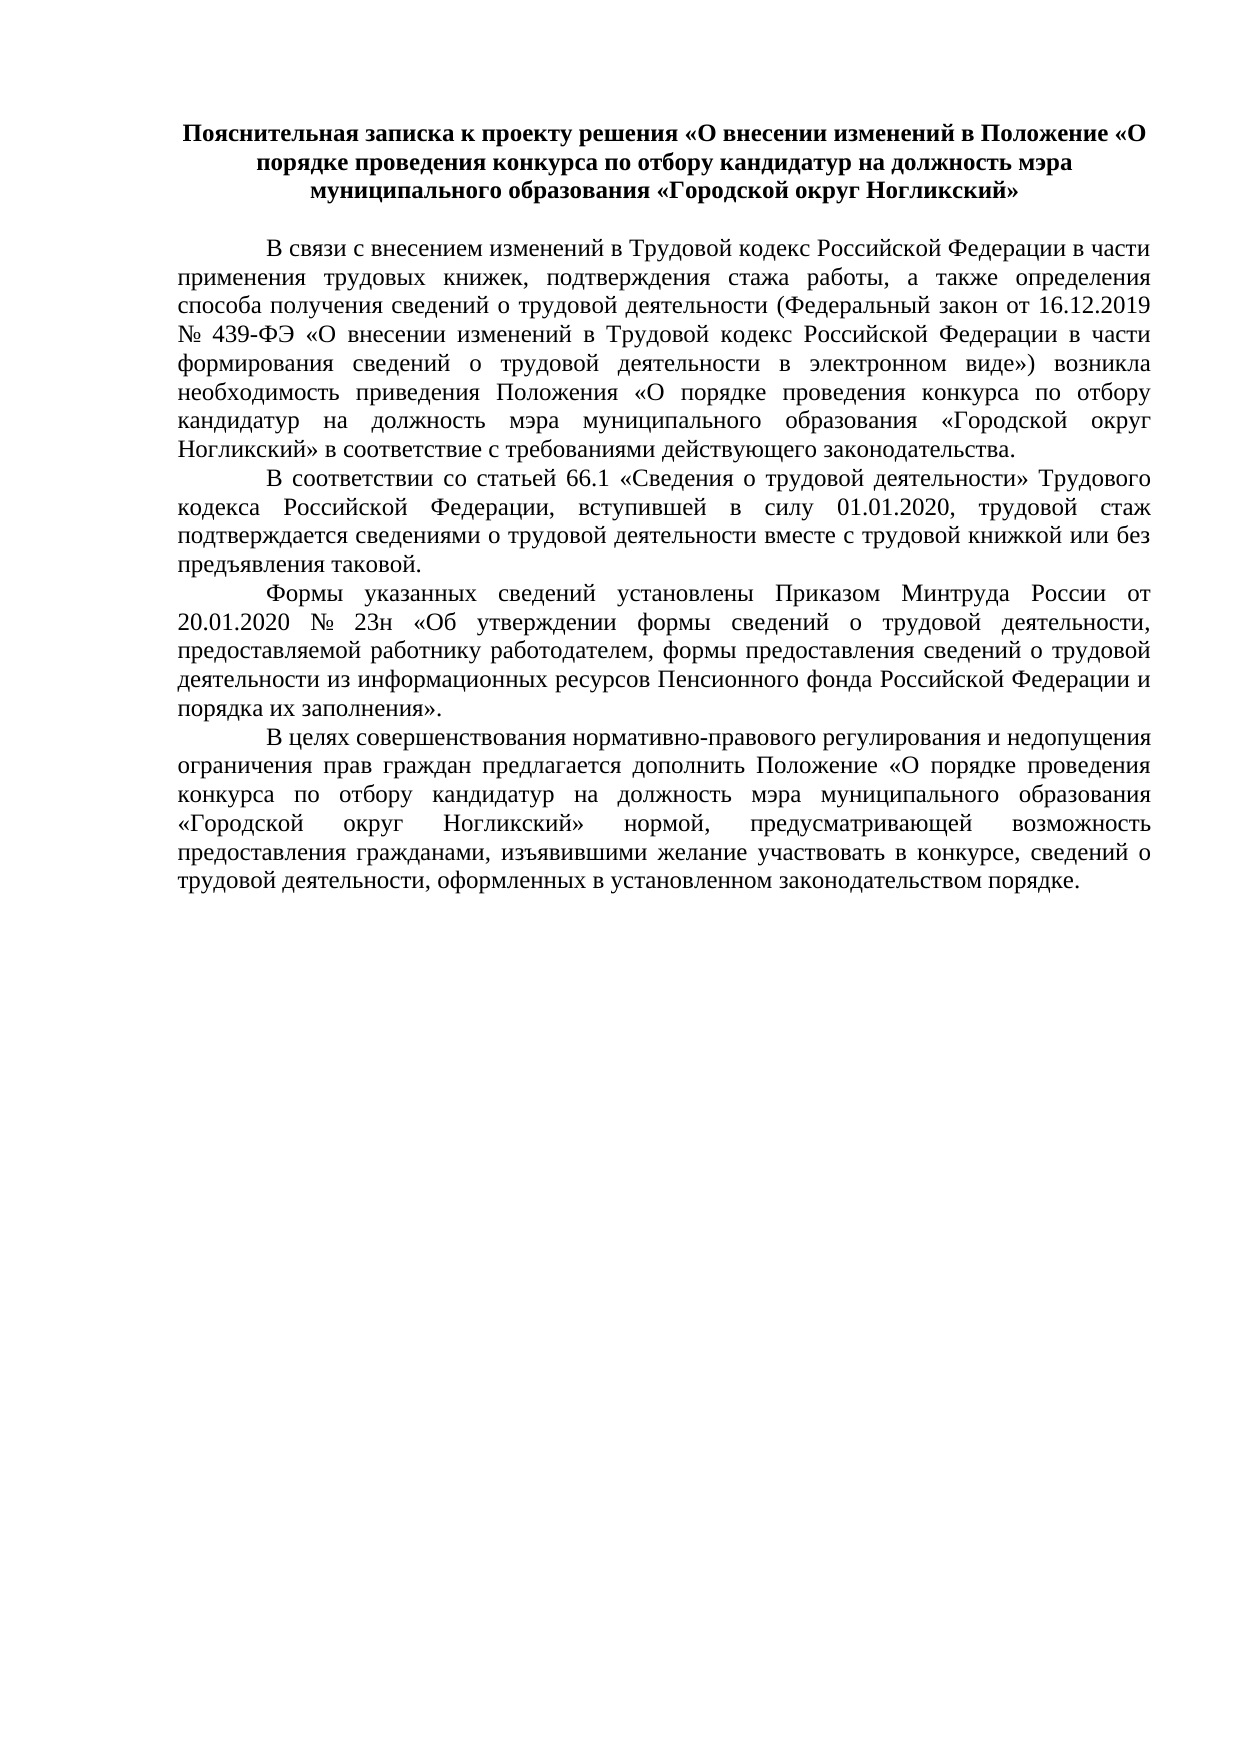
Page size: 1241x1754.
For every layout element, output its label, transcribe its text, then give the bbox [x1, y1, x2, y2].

text В соответствии со статьей 66.1 «Сведения о трудовой деятельности» Трудового кодекса Российской Федерации, вступившей в силу 01.01.2020, трудовой стаж подтверждается сведениями о трудовой деятельности вместе с трудовой книжкой или без предъявления таковой. [177, 463, 1152, 578]
text Формы указанных сведений установлены Приказом Минтруда России от 20.01.2020 № 23н «Об утверждении формы сведений о трудовой деятельности, предоставляемой работнику работодателем, формы предоставления сведений о трудовой деятельности из информационных ресурсов Пенсионного фонда Российской Федерации и порядка их заполнения». [177, 578, 1152, 722]
text В связи с внесением изменений в Трудовой кодекс Российской Федерации в части применения трудовых книжек, подтверждения стажа работы, а также определения способа получения сведений о трудовой деятельности (Федеральный закон от 16.12.2019 № 439-ФЭ «О внесении изменений в Трудовой кодекс Российской Федерации в части формирования сведений о трудовой деятельности в электронном виде») возникла необходимость приведения Положения «О порядке проведения конкурса по отбору кандидатур на должность мэра муниципального образования «Городской округ Ногликский» в соответствие с требованиями действующего законодательства. [177, 233, 1152, 463]
text В целях совершенствования нормативно-правового регулирования и недопущения ограничения прав граждан предлагается дополнить Положение «О порядке проведения конкурса по отбору кандидатур на должность мэра муниципального образования «Городской округ Ногликский» нормой, предусматривающей возможность предоставления гражданами, изъявившими желание участвовать в конкурсе, сведений о трудовой деятельности, оформленных в установленном законодательством порядке. [177, 722, 1152, 894]
text Пояснительная записка к проекту решения «О внесении изменений в Положение «О порядке проведения конкурса по отбору кандидатур на должность мэра муниципального образования «Городской округ Ногликский» [177, 118, 1152, 204]
